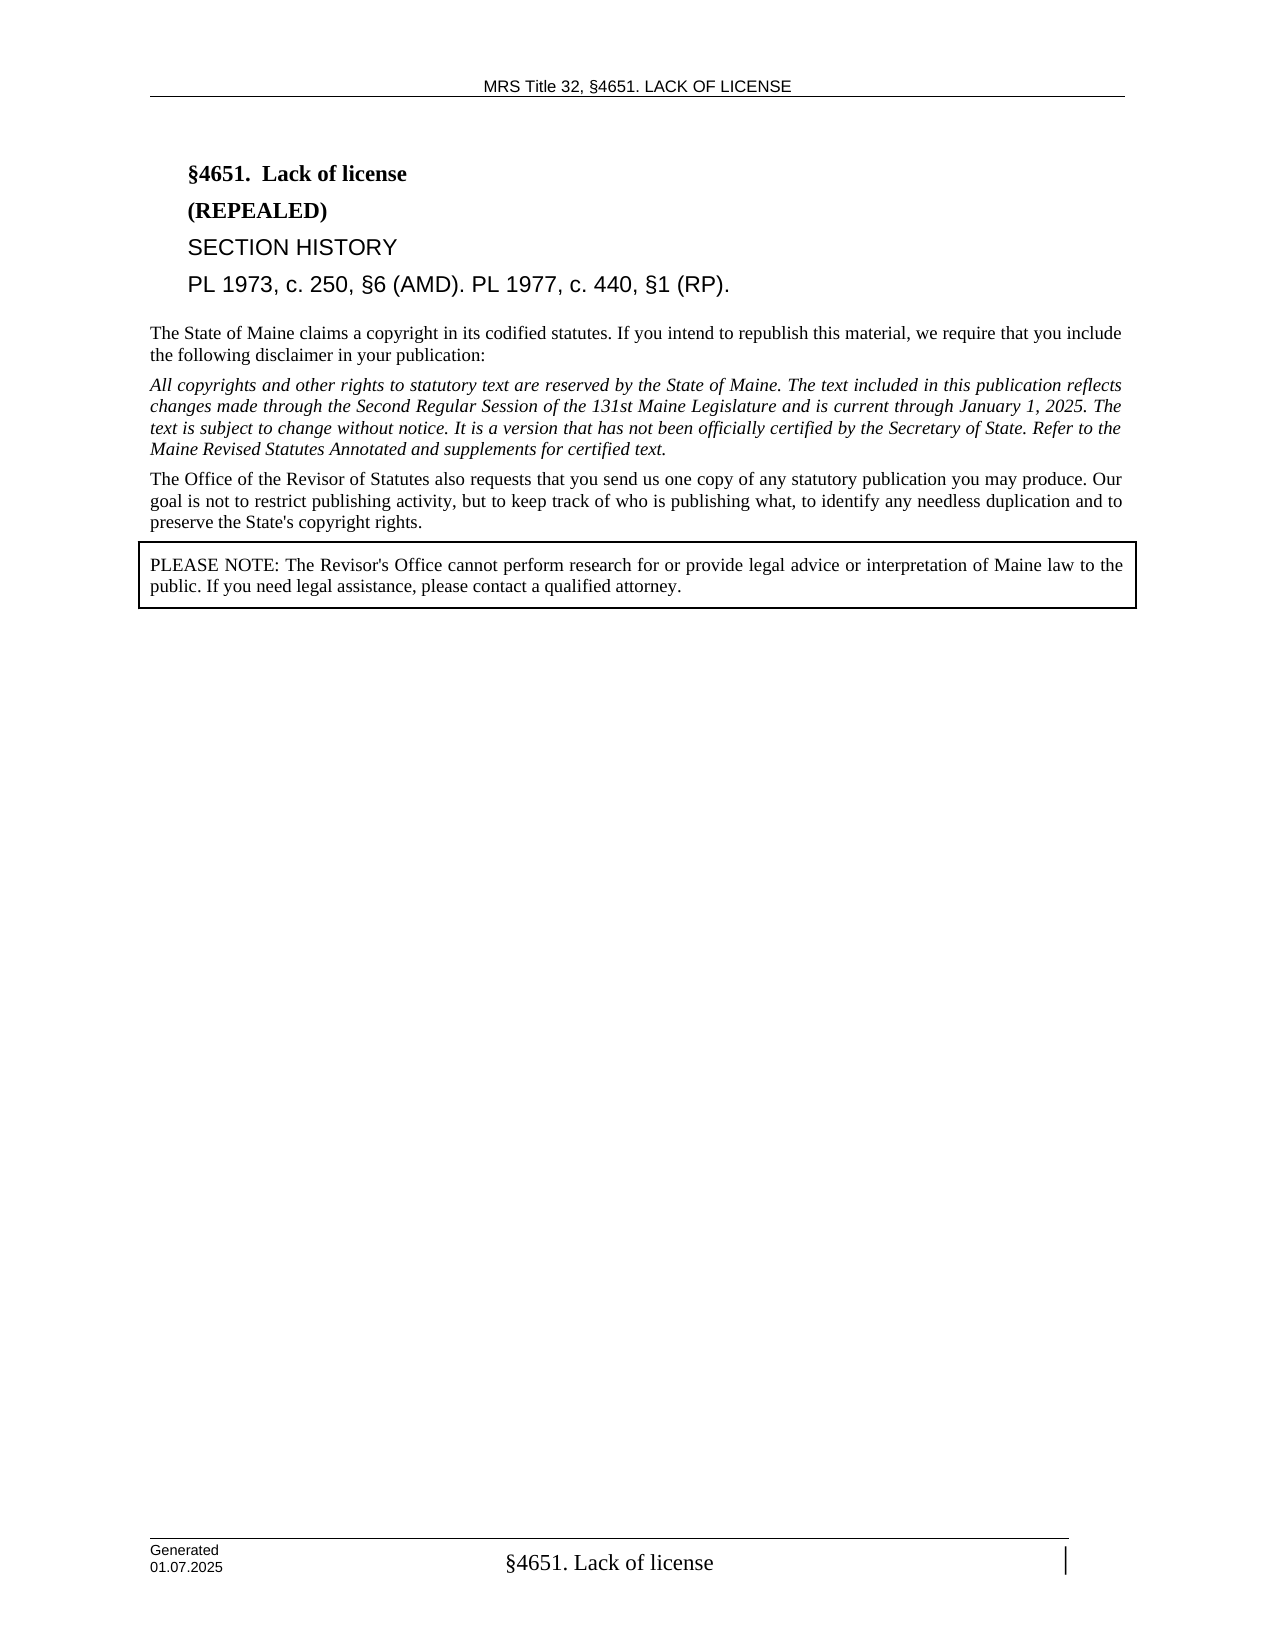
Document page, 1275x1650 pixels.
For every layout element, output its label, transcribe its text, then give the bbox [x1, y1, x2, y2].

text (REPEALED) [187, 197, 1125, 223]
text §4651. Lack of license [187, 160, 1125, 187]
text The State of Maine claims a copyright in its codified statutes. If you intend to republish this material, we require that you include the following disclaimer in your publication: [150, 322, 1125, 365]
text PL 1973, c. 250, §6 (AMD). PL 1977, c. 440, §1 (RP). [187, 271, 1125, 297]
text All copyrights and other rights to statutory text are reserved by the State of Maine. The text included in this publication reflects changes made through the Second Regular Session of the 131st Maine Legislature and is current through January 1, 2025 . The text is subject to change without notice. It is a version that has not been officially certified by the Secretary of State. Refer to the Maine Revised Statutes Annotated and supplements for certified text. [150, 373, 1125, 460]
text The Office of the Revisor of Statutes also requests that you send us one copy of any statutory publication you may produce. Our goal is not to restrict publishing activity, but to keep track of who is publishing what, to identify any needless duplication and to preserve the State's copyright rights. [150, 468, 1125, 533]
text PLEASE NOTE: The Revisor's Office cannot perform research for or provide legal advice or interpretation of Maine law to the public. If you need legal assistance, please contact a qualified attorney. [140, 543, 1135, 607]
text SECTION HISTORY [187, 234, 1125, 260]
